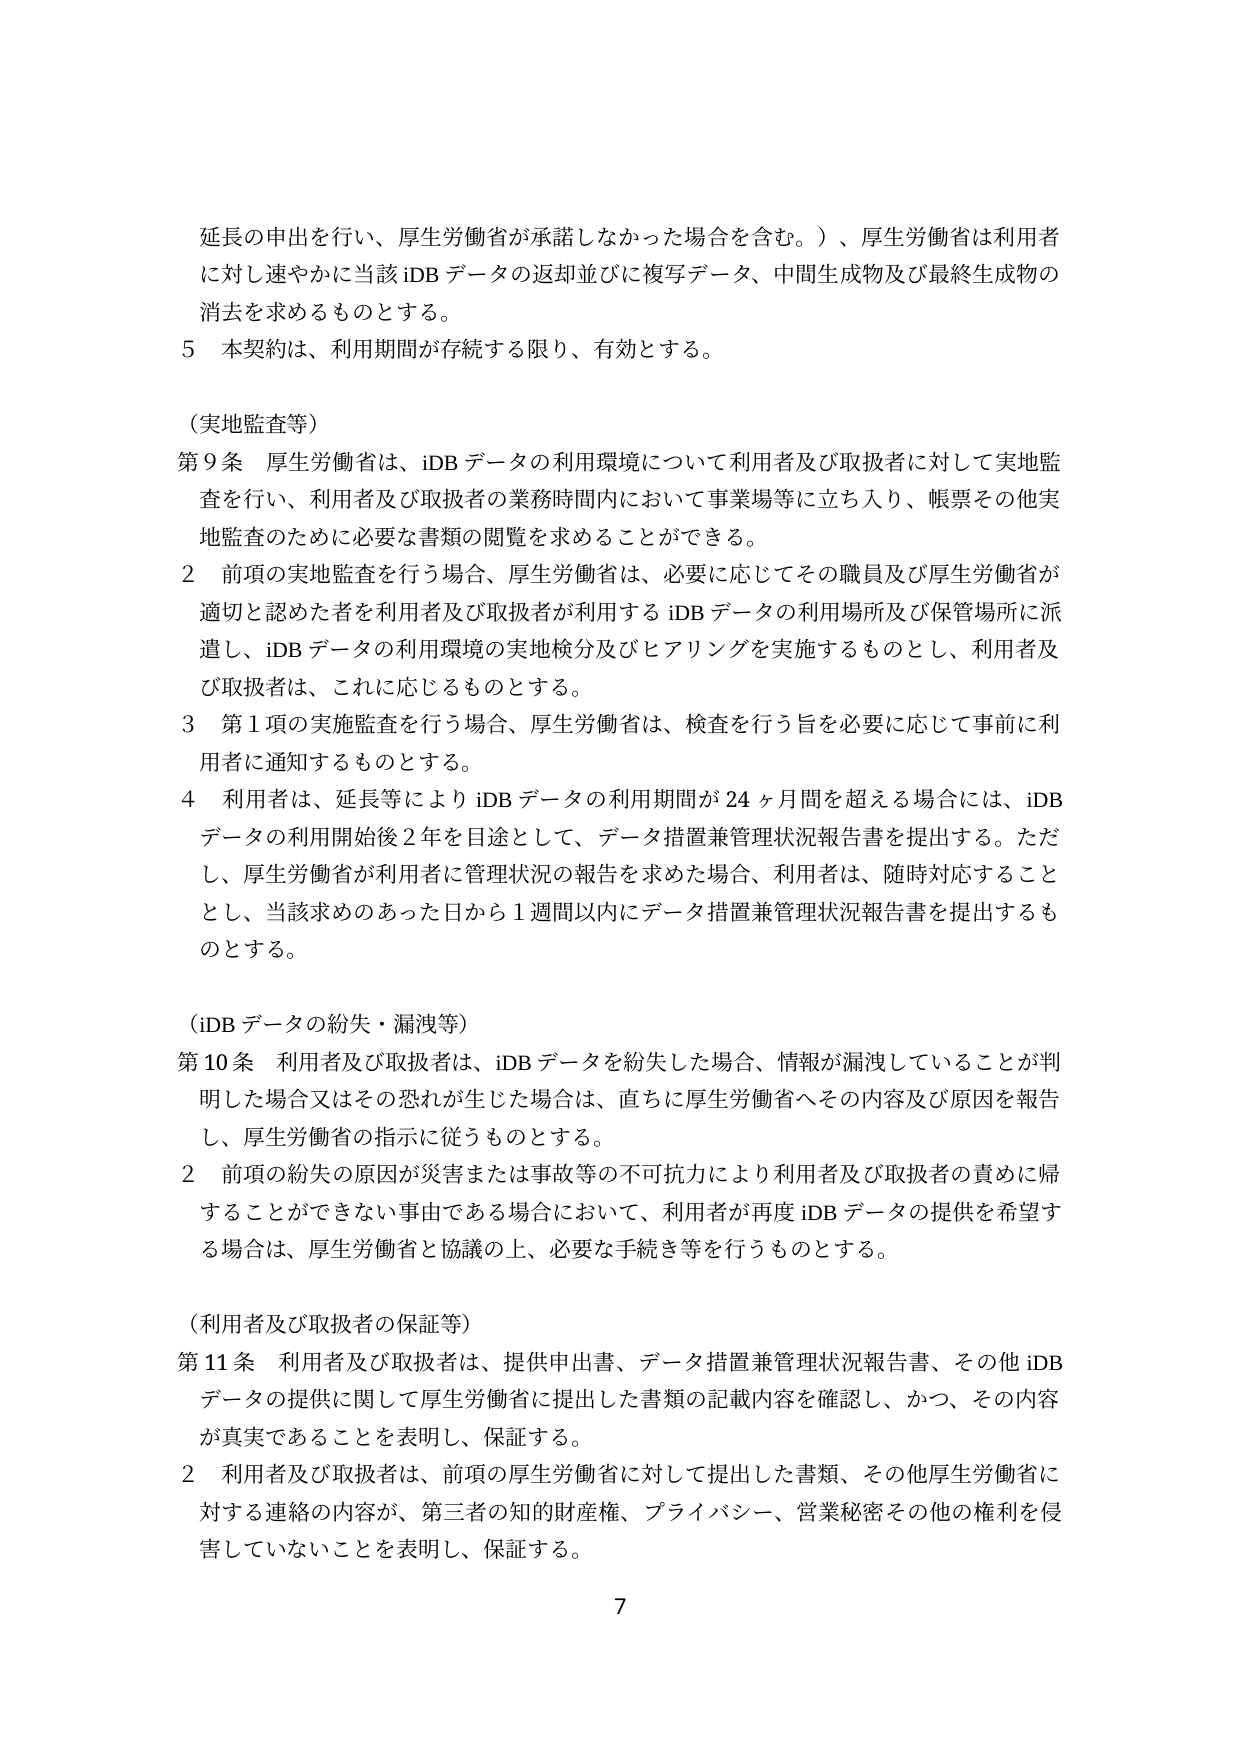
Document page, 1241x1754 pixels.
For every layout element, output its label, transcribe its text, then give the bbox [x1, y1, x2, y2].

text ５ 本契約は、利用期間が存続する限り、有効とする。 [177, 329, 1063, 367]
text ３ 第１項の実施監査を行う場合、厚生労働省は、検査を行う旨を必要に応じて事前に利用者に通知するものとする。 [177, 704, 1063, 779]
text （利用者及び取扱者の保証等） [177, 1304, 1063, 1342]
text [177, 217, 1063, 329]
text 第11条 利用者及び取扱者は、提供申出書、データ措置兼管理状況報告書、その他iDBデータの提供に関して厚生労働省に提出した書類の記載内容を確認し、かつ、その内容が真実であることを表明し、保証する。 [177, 1342, 1063, 1454]
text （実地監査等） [177, 404, 1063, 442]
text 第９条 厚生労働省は、iDBデータの利用環境について利用者及び取扱者に対して実地監査を行い、利用者及び取扱者の業務時間内において事業場等に立ち入り、帳票その他実地監査のために必要な書類の閲覧を求めることができる。 [177, 442, 1063, 554]
text 第10条 利用者及び取扱者は、iDBデータを紛失した場合、情報が漏洩していることが判明した場合又はその恐れが生じた場合は、直ちに厚生労働省へその内容及び原因を報告し、厚生労働省の指示に従うものとする。 [177, 1042, 1063, 1154]
text ２ 利用者及び取扱者は、前項の厚生労働省に対して提出した書類、その他厚生労働省に対する連絡の内容が、第三者の知的財産権、プライバシー、営業秘密その他の権利を侵害していないことを表明し、保証する。 [177, 1454, 1063, 1567]
text ２ 前項の実地監査を行う場合、厚生労働省は、必要に応じてその職員及び厚生労働省が適切と認めた者を利用者及び取扱者が利用するiDBデータの利用場所及び保管場所に派遣し、iDBデータの利用環境の実地検分及びヒアリングを実施するものとし、利用者及び取扱者は、これに応じるものとする。 [177, 554, 1063, 704]
text （iDBデータの紛失・漏洩等） [177, 1004, 1063, 1042]
text ４ 利用者は、延長等によりiDBデータの利用期間が24ヶ月間を超える場合には、iDBデータの利用開始後２年を目途として、データ措置兼管理状況報告書を提出する。ただし、厚生労働省が利用者に管理状況の報告を求めた場合、利用者は、随時対応することとし、当該求めのあった日から１週間以内にデータ措置兼管理状況報告書を提出するものとする。 [177, 779, 1063, 967]
text ２ 前項の紛失の原因が災害または事故等の不可抗力により利用者及び取扱者の責めに帰することができない事由である場合において、利用者が再度iDBデータの提供を希望する場合は、厚生労働省と協議の上、必要な手続き等を行うものとする。 [177, 1154, 1063, 1267]
